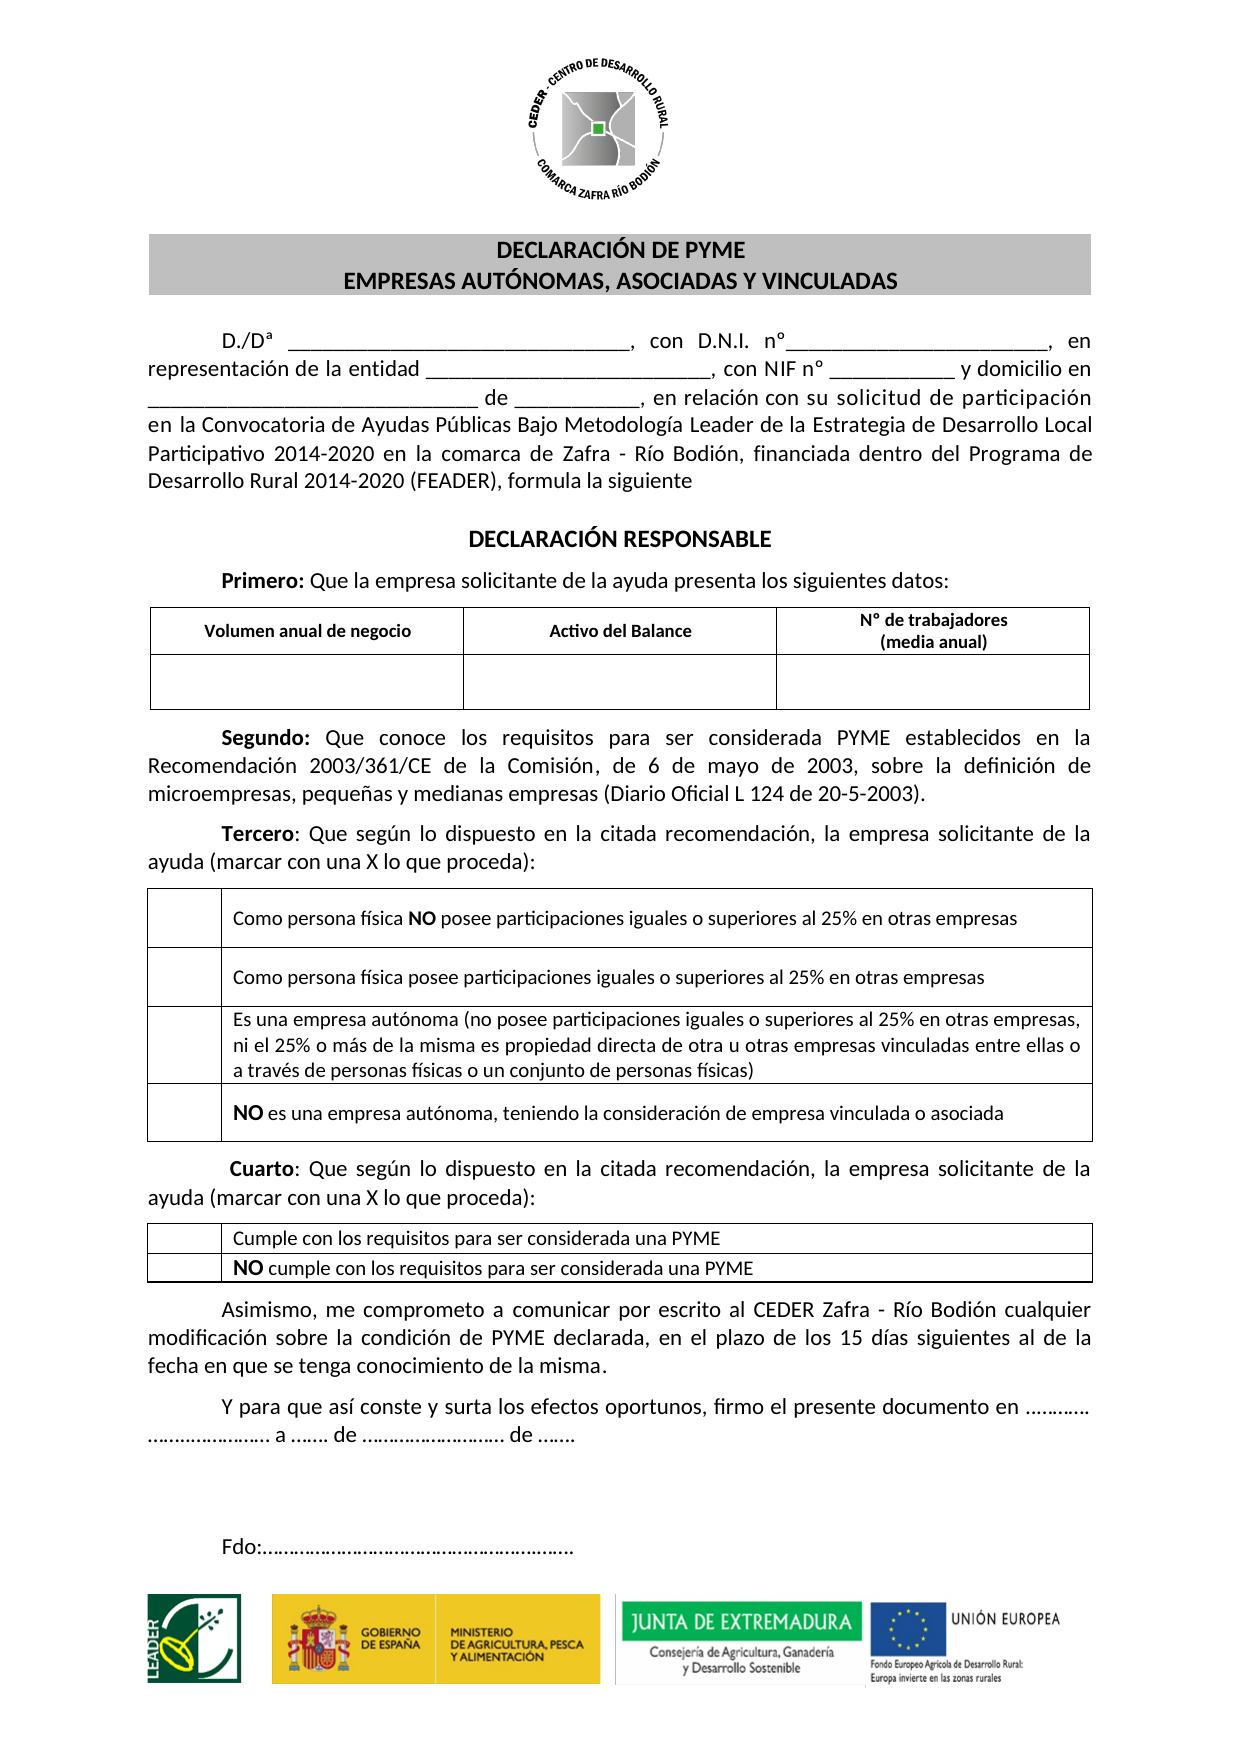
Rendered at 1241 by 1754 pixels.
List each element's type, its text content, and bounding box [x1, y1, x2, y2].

table_cell NO es una empresa autónoma, teniendo la consideración de empresa vinculada o asociada [222, 1084, 1092, 1141]
table_header Activo del Balance [464, 608, 776, 653]
table_header [148, 889, 221, 947]
text Tercero: Que según lo dispuesto en la citada recomendación, la empresa solicitante de la ayuda (marcar con una X lo que proceda): [148, 819, 1093, 876]
text DECLARACIÓN RESPONSABLE [89, 523, 1152, 553]
table_cell [464, 655, 776, 709]
text Primero: Que la empresa solicitante de la ayuda presenta los siguientes datos: [89, 566, 1152, 594]
table_header [148, 1224, 221, 1252]
text Asimismo, me comprometo a comunicar por escrito al CEDER Zafra - Río Bodión cualquier modificación sobre la condición de PYME declarada, en el plazo de los 15 días siguientes al de la fecha en que se tenga conocimiento de la misma. [148, 1295, 1093, 1379]
table_cell [148, 1007, 221, 1083]
text Y para que así conste y surta los efectos oportunos, firmo el presente documento en ..……….……..…………… a ……. de ……………………… de ……. [148, 1392, 1093, 1448]
table_cell [148, 1254, 221, 1281]
title Fdo:…………………………………………….……. [89, 1532, 1152, 1560]
table_cell Es una empresa autónoma (no posee participaciones iguales o superiores al 25% en otras empresas, ni el 25% o más de la misma es propiedad directa de otra u otras empresas vinculadas entre ellas o a través de personas físicas o un conjunto de personas físicas) [222, 1007, 1092, 1083]
text Cuarto: Que según lo dispuesto en la citada recomendación, la empresa solicitante de la ayuda (marcar con una X lo que proceda): [148, 1154, 1093, 1211]
table_cell [777, 655, 1089, 709]
table_cell [148, 948, 221, 1006]
table_header Volumen anual de negocio [151, 608, 463, 653]
table_cell [148, 1084, 221, 1141]
table_cell [151, 655, 463, 709]
table_header Como persona física NO posee participaciones iguales o superiores al 25% en otras empresas [222, 889, 1092, 947]
picture [147, 1594, 1062, 1688]
text Segundo: Que conoce los requisitos para ser considerada PYME establecidos en la Recomendación 2003/361/CE de la Comisión, de 6 de mayo de 2003, sobre la definición de microempresas, pequeñas y medianas empresas (Diario Oficial L 124 de 20-5-2003). [148, 723, 1093, 807]
picture [526, 56, 670, 203]
table_header Cumple con los requisitos para ser considerada una PYME [222, 1224, 1092, 1252]
text D./Dª ______________________________, con D.N.I. nº_______________________, en representación de la entidad _________________________, con NIF nº ___________ y domicilio en _____________________________ de ___________, en relación con su solicitud de participación en la Convocatoria de Ayudas Públicas Bajo Metodología Leader de la Estrategia de Desarrollo Local Participativo 2014-2020 en la comarca de Zafra - Río Bodión, financiada dentro del Programa de Desarrollo Rural 2014-2020 (FEADER), formula la siguiente [148, 327, 1093, 495]
table_header DECLARACIÓN DE PYME EMPRESAS AUTÓNOMAS, ASOCIADAS Y VINCULADAS [149, 234, 1091, 295]
table_header Nº de trabajadores (media anual) [777, 608, 1089, 653]
table_cell NO cumple con los requisitos para ser considerada una PYME [222, 1254, 1092, 1281]
table_cell Como persona física posee participaciones iguales o superiores al 25% en otras empresas [222, 948, 1092, 1006]
